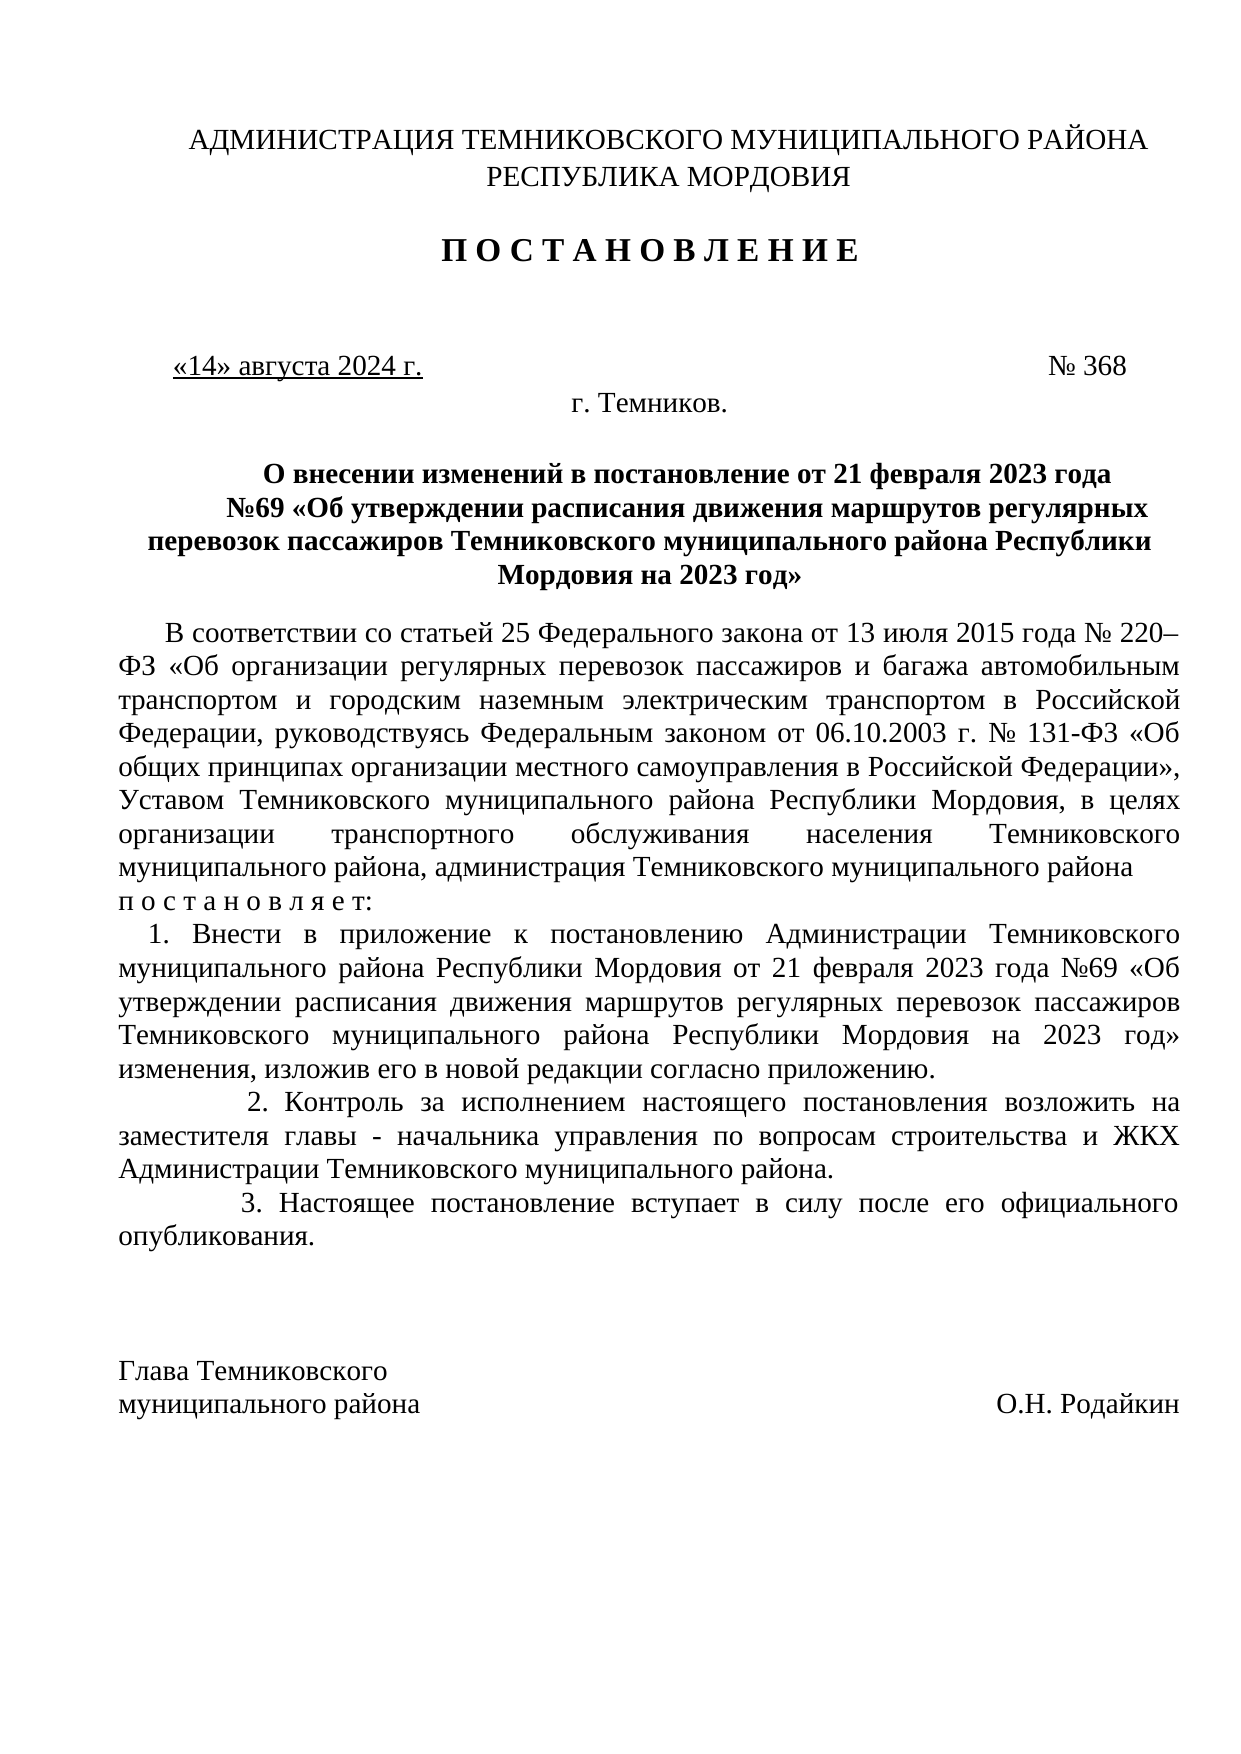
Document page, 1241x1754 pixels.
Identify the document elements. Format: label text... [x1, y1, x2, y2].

text Глава Темниковского [118, 1353, 1181, 1386]
text 3. Настоящее постановление вступает в силу после его официального опубликования. [81, 1185, 1181, 1252]
text №69 «Об утверждении расписания движения маршрутов регулярных перевозок пассажиров Темниковского муниципального района Республики Мордовия на 2023 год» [118, 490, 1181, 591]
text В соответствии со статьей 25 Федерального закона от 13 июля 2015 года № 220–ФЗ «Об организации регулярных перевозок пассажиров и багажа автомобильным транспортом и городским наземным электрическим транспортом в Российской Федерации, руководствуясь Федеральным законом от 06.10.2003 г. № 131-Ф3 «Об общих принципах организации местного самоуправления в Российской Федерации», Уставом Темниковского муниципального района Республики Мордовия, в целях организации транспортного обслуживания населения Темниковского муниципального района, администрация Темниковского муниципального района [118, 615, 1181, 883]
text «14» августа 2024 г. № 368 [118, 344, 1181, 381]
list Внести в приложение к постановлению Администрации Темниковского муниципального района Республики Мордовия от 21 февраля 2023 года №69 «Об утверждении расписания движения маршрутов регулярных перевозок пассажиров Темниковского муниципального района Республики Мордовия на 2023 год» изменения, изложив его в новой редакции согласно приложению. [118, 917, 1181, 1084]
text муниципального района О.Н. Родайкин [118, 1386, 1181, 1420]
text АДМИНИСТРАЦИЯ ТЕМНИКОВСКОГО МУНИЦИПАЛЬНОГО РАЙОНА РЕСПУБЛИКА МОРДОВИЯ [118, 118, 1219, 193]
text п о с т а н о в л я е т: [118, 883, 1181, 917]
text 2. Контроль за исполнением настоящего постановления возложить на заместителя главы - начальника управления по вопросам строительства и ЖКХ Администрации Темниковского муниципального района. [81, 1084, 1181, 1185]
text г. Темников. [118, 381, 1181, 419]
text О внесении изменений в постановление от 21 февраля 2023 года [118, 456, 1181, 490]
text П О С Т А Н О В Л Е Н И Е [118, 231, 1181, 269]
